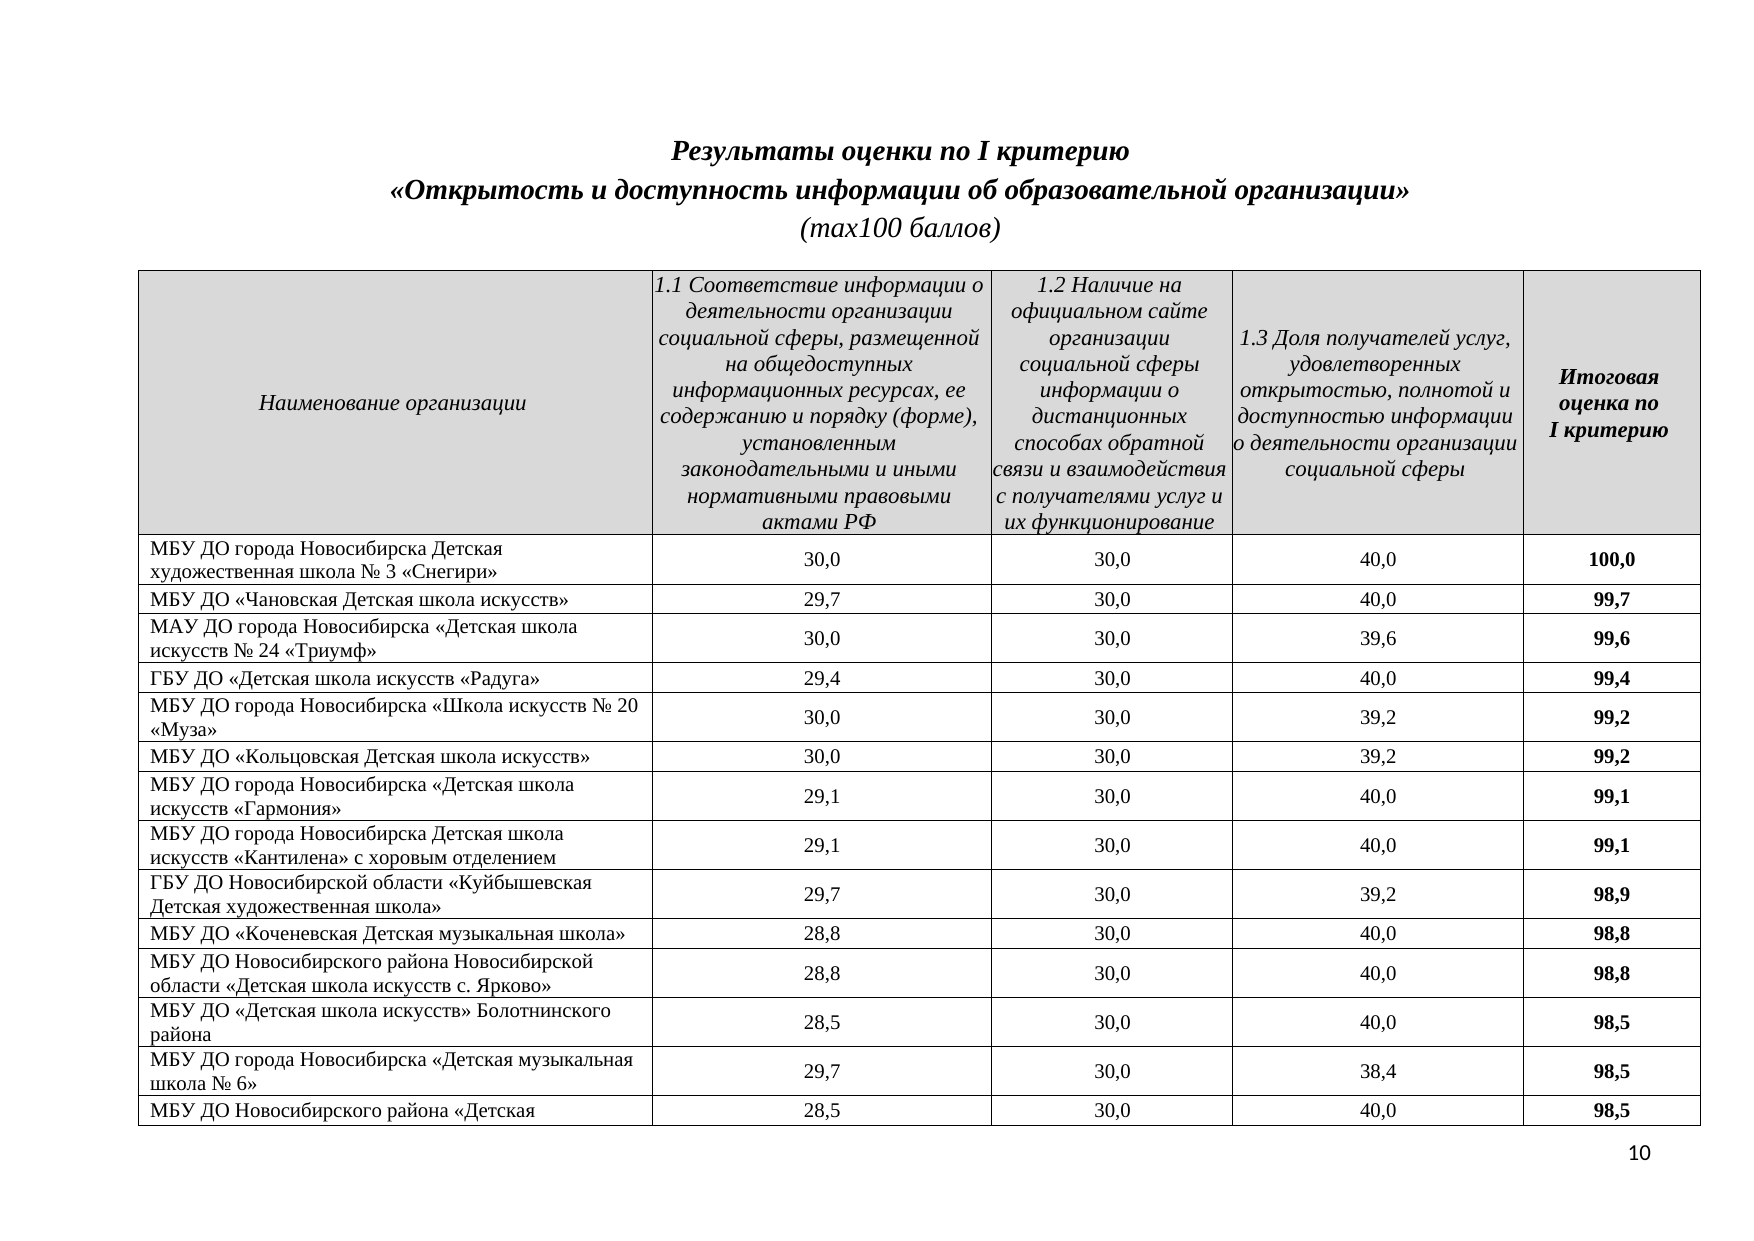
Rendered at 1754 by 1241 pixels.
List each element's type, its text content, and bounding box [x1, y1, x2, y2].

table_cell 100,0 [1524, 535, 1700, 583]
table_cell МБУ ДО Новосибирского района Новосибирской области «Детская школа искусств с. Ярково» [139, 949, 652, 997]
table_cell МАУ ДО города Новосибирска «Детская школа искусств № 24 «Триумф» [139, 614, 652, 662]
table_cell 29,1 [653, 821, 991, 869]
table_cell 98,5 [1524, 998, 1700, 1046]
table_cell 29,7 [653, 1047, 991, 1095]
table_cell ГБУ ДО Новосибирской области «Куйбышевская Детская художественная школа» [139, 870, 652, 918]
table_cell 40,0 [1233, 663, 1523, 692]
table_cell 98,5 [1524, 1047, 1700, 1095]
table_cell 30,0 [992, 535, 1232, 583]
table_cell 29,4 [653, 663, 991, 692]
text (max100 баллов) [150, 210, 1651, 244]
table_cell 39,2 [1233, 870, 1523, 918]
table_cell 99,7 [1524, 585, 1700, 613]
table_cell 99,2 [1524, 693, 1700, 741]
table_cell 30,0 [653, 742, 991, 771]
table_cell 30,0 [992, 693, 1232, 741]
table_cell 30,0 [992, 1047, 1232, 1095]
table_cell 99,4 [1524, 663, 1700, 692]
table_cell 98,8 [1524, 919, 1700, 948]
table_cell МБУ ДО города Новосибирска «Детская музыкальная школа № 6» [139, 1047, 652, 1095]
table_header 1.1 Соответствие информации о деятельности организации социальной сферы, размещенной на общедоступных информационных ресурсах, ее содержанию и порядку (форме), установленным законодательными и иными нормативными правовыми актами РФ [653, 271, 991, 534]
table_cell 30,0 [992, 614, 1232, 662]
table_cell 40,0 [1233, 772, 1523, 820]
table_cell 30,0 [992, 998, 1232, 1046]
table_cell 98,9 [1524, 870, 1700, 918]
table_cell МБУ ДО «Коченевская Детская музыкальная школа» [139, 919, 652, 948]
table_cell 30,0 [992, 1096, 1232, 1125]
table_cell МБУ ДО «Чановская Детская школа искусств» [139, 585, 652, 613]
table_cell 30,0 [992, 585, 1232, 613]
table_cell 40,0 [1233, 998, 1523, 1046]
table_cell 30,0 [992, 821, 1232, 869]
table_cell 29,7 [653, 585, 991, 613]
table_cell 30,0 [653, 535, 991, 583]
table_cell 39,2 [1233, 693, 1523, 741]
table_cell 30,0 [992, 870, 1232, 918]
table_cell МБУ ДО города Новосибирска «Школа искусств № 20 «Муза» [139, 693, 652, 741]
table_cell 28,5 [653, 998, 991, 1046]
table_cell 30,0 [992, 742, 1232, 771]
table_cell 40,0 [1233, 821, 1523, 869]
table_header 1.2 Наличие на официальном сайте организации социальной сферы информации о дистанционных способах обратной связи и взаимодействия с получателями услуг и их функционирование [992, 271, 1232, 534]
table_cell 39,2 [1233, 742, 1523, 771]
table_cell 28,5 [653, 1096, 991, 1125]
table_cell 98,8 [1524, 949, 1700, 997]
table_cell 29,7 [653, 870, 991, 918]
table_header Наименование организации [139, 271, 652, 534]
table_cell 30,0 [992, 949, 1232, 997]
table_cell 98,5 [1524, 1096, 1700, 1125]
table_cell 99,1 [1524, 772, 1700, 820]
table_cell 29,1 [653, 772, 991, 820]
table_cell 30,0 [653, 693, 991, 741]
table_cell МБУ ДО города Новосибирска Детская школа искусств «Кантилена» с хоровым отделением [139, 821, 652, 869]
table_cell 40,0 [1233, 919, 1523, 948]
table_cell 40,0 [1233, 585, 1523, 613]
table_cell 39,6 [1233, 614, 1523, 662]
subtitle Результаты оценки по I критерию [150, 133, 1651, 167]
table_header 1.3 Доля получателей услуг, удовлетворенных открытостью, полнотой и доступностью информации о деятельности организации социальной сферы [1233, 271, 1523, 534]
table_cell 40,0 [1233, 535, 1523, 583]
table_cell 99,1 [1524, 821, 1700, 869]
table_cell 28,8 [653, 949, 991, 997]
table_cell 40,0 [1233, 949, 1523, 997]
table_cell МБУ ДО «Детская школа искусств» Болотнинского района [139, 998, 652, 1046]
table_cell МБУ ДО города Новосибирска Детская художественная школа № 3 «Снегири» [139, 535, 652, 583]
table_cell 38,4 [1233, 1047, 1523, 1095]
table_cell 28,8 [653, 919, 991, 948]
table_cell 30,0 [992, 663, 1232, 692]
text «Открытость и доступность информации об образовательной организации» [150, 172, 1651, 205]
table_cell ГБУ ДО «Детская школа искусств «Радуга» [139, 663, 652, 692]
table_cell 40,0 [1233, 1096, 1523, 1125]
table_cell 99,6 [1524, 614, 1700, 662]
table_cell МБУ ДО города Новосибирска «Детская школа искусств «Гармония» [139, 772, 652, 820]
table_cell МБУ ДО «Кольцовская Детская школа искусств» [139, 742, 652, 771]
table_header Итоговая оценка по I критерию [1524, 271, 1700, 534]
table_cell 30,0 [992, 772, 1232, 820]
table_cell 99,2 [1524, 742, 1700, 771]
table_cell 30,0 [992, 919, 1232, 948]
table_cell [139, 1096, 652, 1125]
table_cell 30,0 [653, 614, 991, 662]
